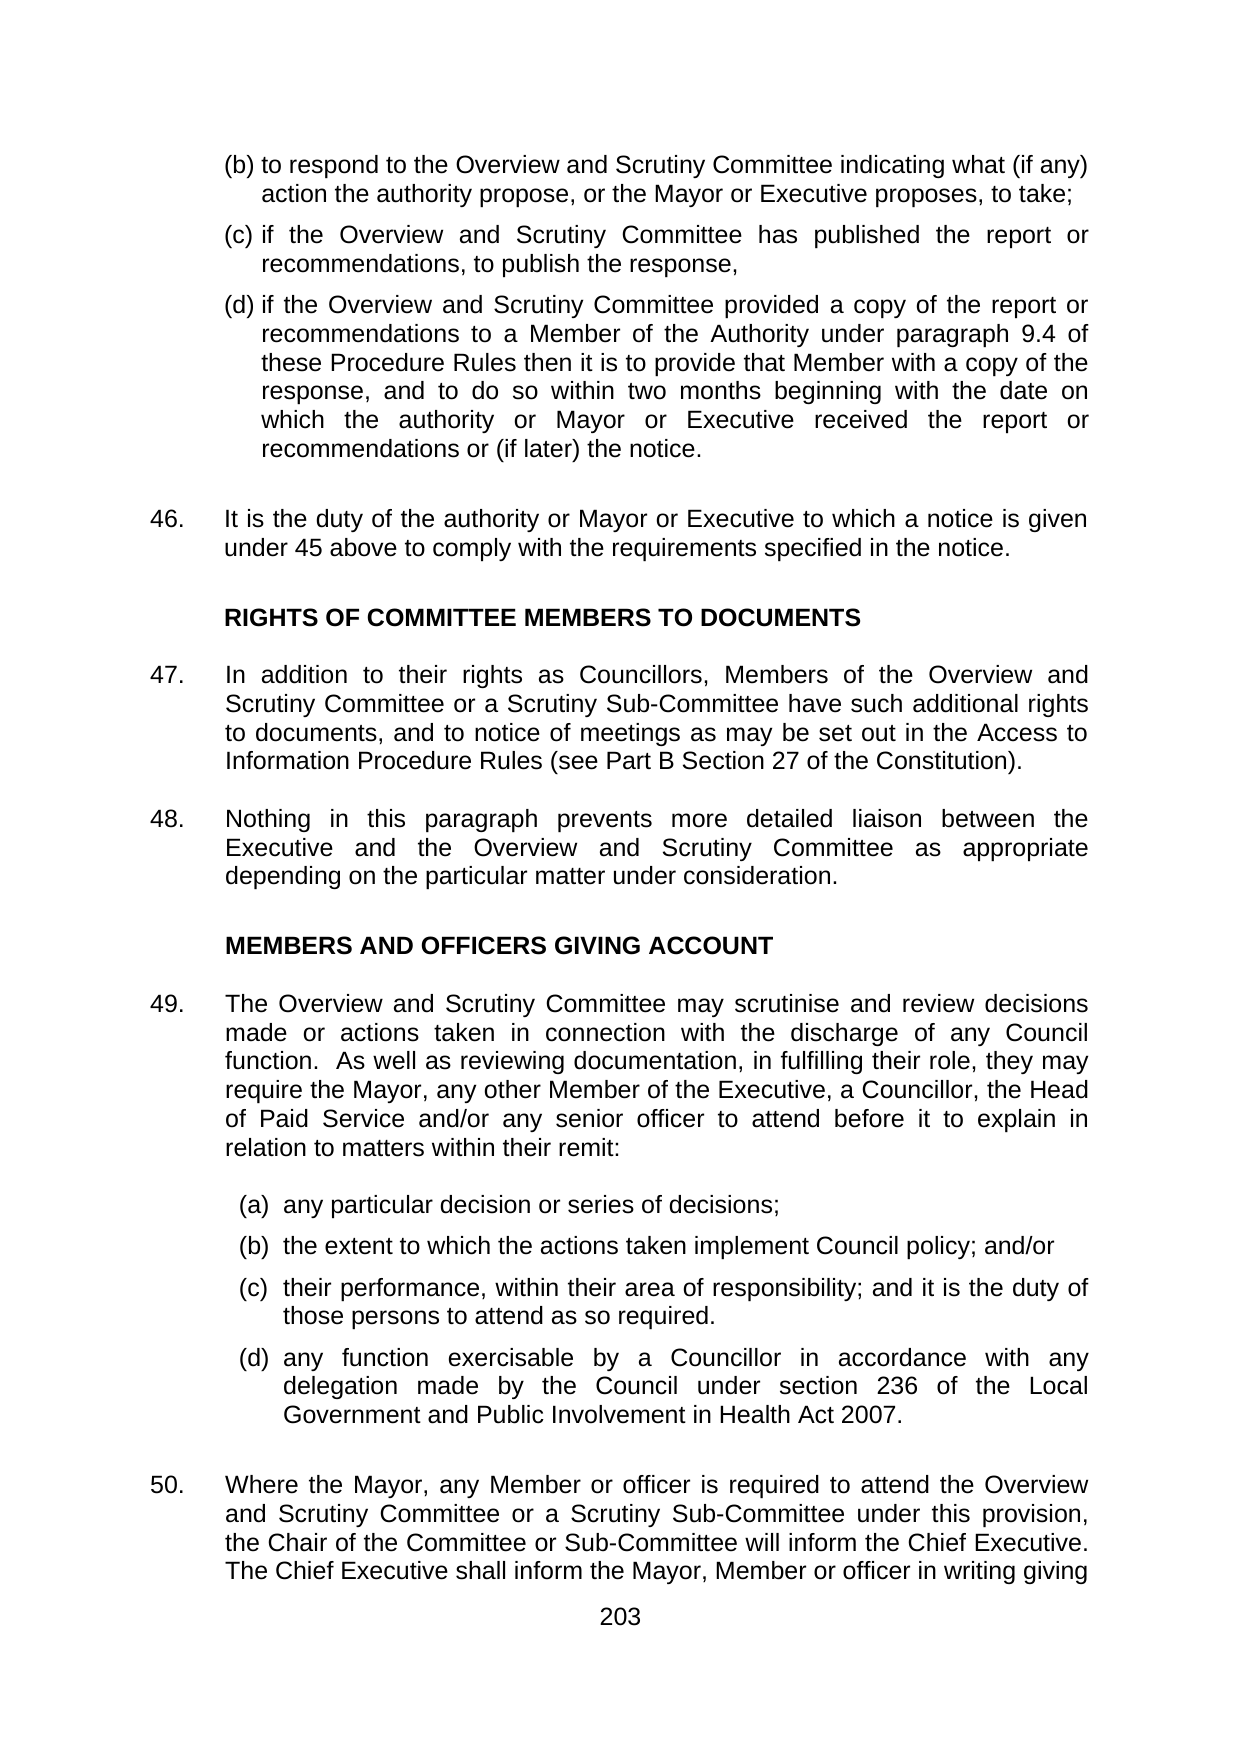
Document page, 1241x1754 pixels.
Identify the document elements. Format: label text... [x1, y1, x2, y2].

list any function exercisable by a Councillor in accordance with any delegation made by the Council under section 236 of the Local Government and Public Involvement in Health Act 2007. [239, 1342, 1090, 1429]
text MEMBERS AND OFFICERS GIVING ACCOUNT [150, 931, 1090, 960]
list to respond to the Overview and Scrutiny Committee indicating what (if any) action the authority propose, or the Mayor or Executive proposes, to take; [224, 150, 1090, 207]
text RIGHTS OF COMMITTEE MEMBERS TO DOCUMENTS [150, 602, 1090, 631]
list the extent to which the actions taken implement Council policy; and/or [239, 1231, 1090, 1260]
list any particular decision or series of decisions; [239, 1190, 1090, 1219]
text 47. In addition to their rights as Councillors, Members of the Overview and Scrutiny Committee or a Scrutiny Sub-Committee have such additional rights to documents, and to notice of meetings as may be set out in the Access to Information Procedure Rules (see Part B Section 27 of the Constitution). [150, 660, 1090, 775]
list if the Overview and Scrutiny Committee provided a copy of the report or recommendations to a Member of the Authority under paragraph 9.4 of these Procedure Rules then it is to provide that Member with a copy of the response, and to do so within two months beginning with the date on which the authority or Mayor or Executive received the report or recommendations or (if later) the notice. [224, 290, 1090, 462]
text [150, 1470, 1090, 1585]
list their performance, within their area of responsibility; and it is the duty of those persons to attend as so required. [239, 1272, 1090, 1330]
text 48. Nothing in this paragraph prevents more detailed liaison between the Executive and the Overview and Scrutiny Committee as appropriate depending on the particular matter under consideration. [150, 804, 1090, 890]
list if the Overview and Scrutiny Committee has published the report or recommendations, to publish the response, [224, 220, 1090, 277]
text 46. It is the duty of the authority or Mayor or Executive to which a notice is given under 45 above to comply with the requirements specified in the notice. [150, 504, 1090, 561]
text 49. The Overview and Scrutiny Committee may scrutinise and review decisions made or actions taken in connection with the discharge of any Council function. As well as reviewing documentation, in fulfilling their role, they may require the Mayor, any other Member of the Executive, a Councillor, the Head of Paid Service and/or any senior officer to attend before it to explain in relation to matters within their remit: [150, 989, 1090, 1161]
